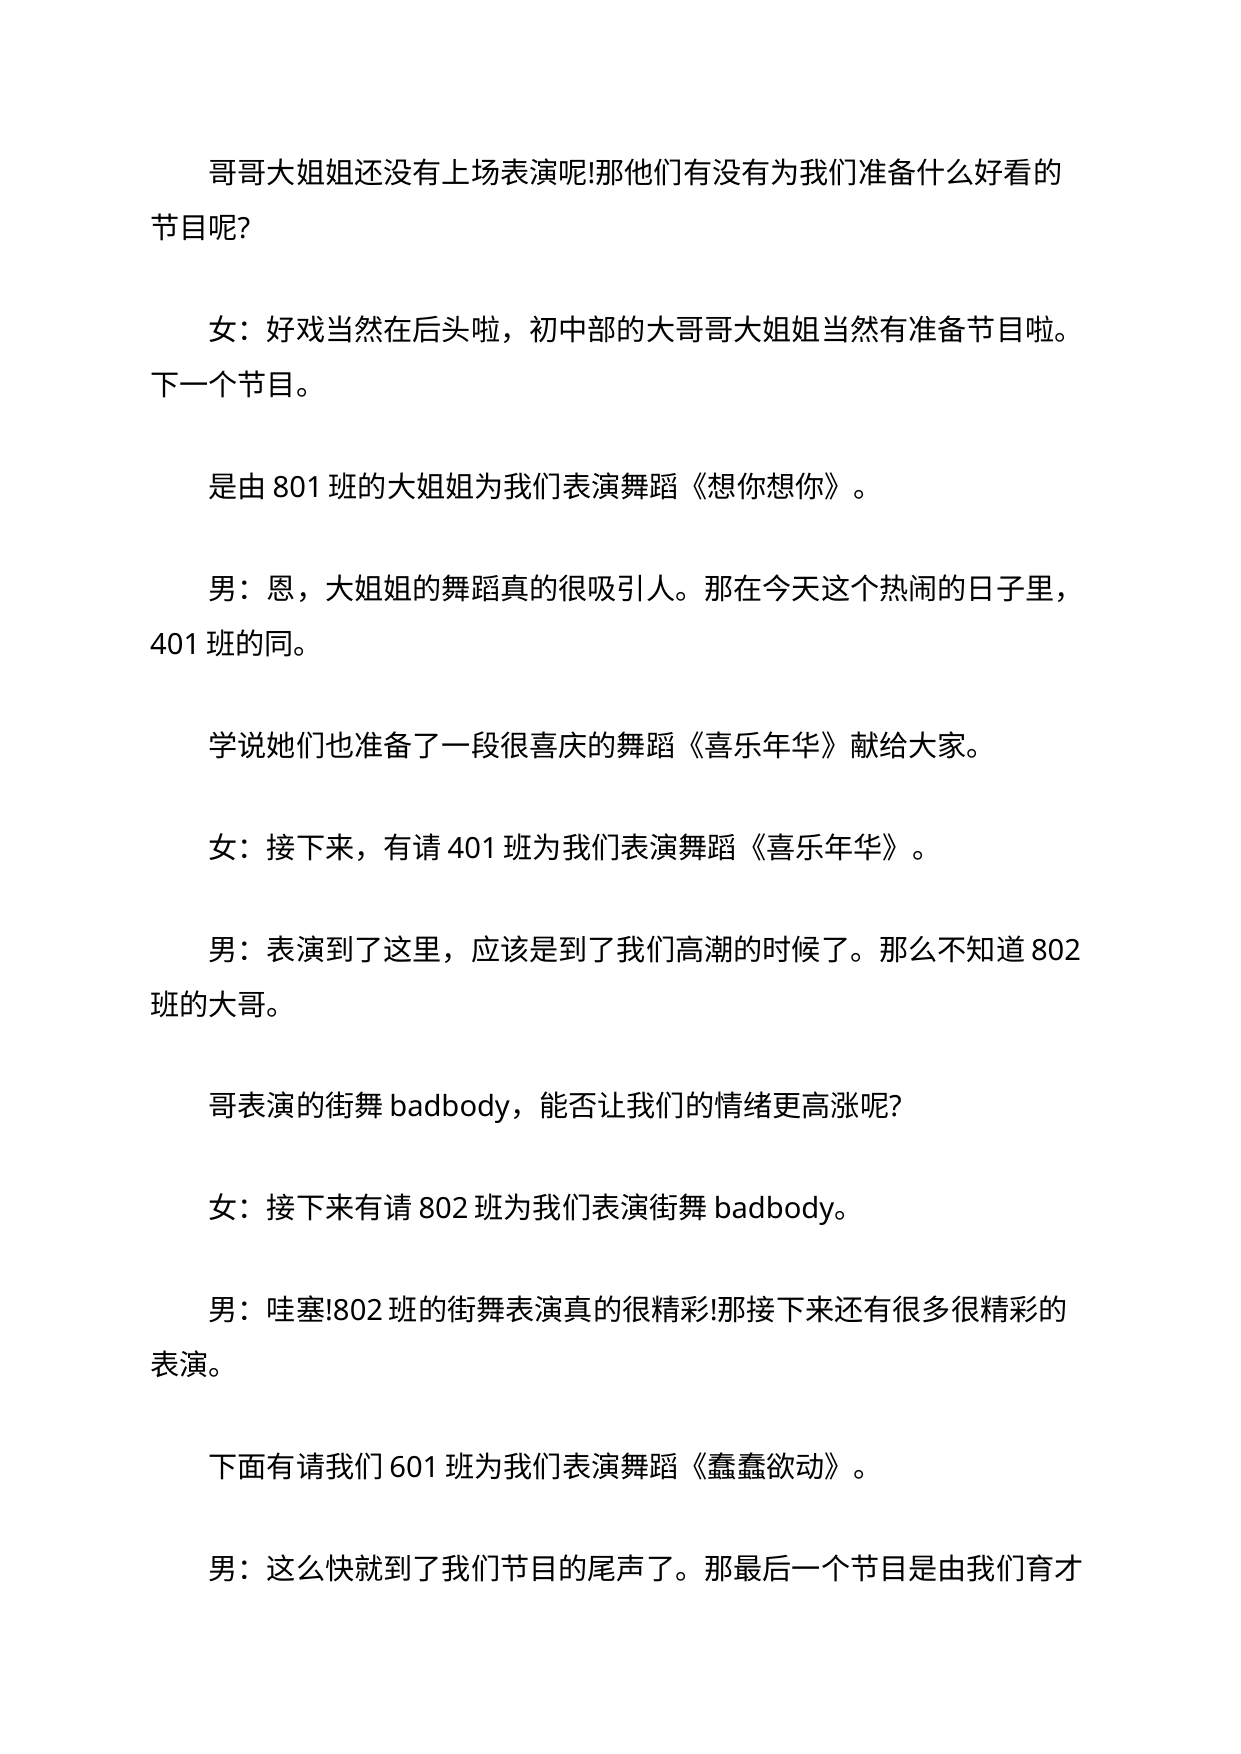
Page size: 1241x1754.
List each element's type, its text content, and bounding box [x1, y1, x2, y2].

text 男：哇塞!802班的街舞表演真的很精彩!那接下来还有很多很精彩的表演。 [150, 1287, 1090, 1384]
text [150, 1546, 1090, 1588]
text 男：恩，大姐姐的舞蹈真的很吸引人。那在今天这个热闹的日子里，401班的同。 [150, 566, 1090, 663]
text 哥表演的街舞badbody，能否让我们的情绪更高涨呢? [150, 1083, 1090, 1125]
text 女：接下来，有请401班为我们表演舞蹈《喜乐年华》。 [150, 824, 1090, 867]
text 学说她们也准备了一段很喜庆的舞蹈《喜乐年华》献给大家。 [150, 722, 1090, 765]
text 是由801班的大姐姐为我们表演舞蹈《想你想你》。 [150, 464, 1090, 506]
text 下面有请我们601班为我们表演舞蹈《蠢蠢欲动》。 [150, 1444, 1090, 1486]
text 女：好戏当然在后头啦，初中部的大哥哥大姐姐当然有准备节目啦。下一个节目。 [150, 307, 1090, 404]
text 女：接下来有请802班为我们表演街舞badbody。 [150, 1185, 1090, 1227]
text 哥哥大姐姐还没有上场表演呢!那他们有没有为我们准备什么好看的节目呢? [150, 150, 1090, 247]
text 男：表演到了这里，应该是到了我们高潮的时候了。那么不知道802班的大哥。 [150, 926, 1090, 1023]
